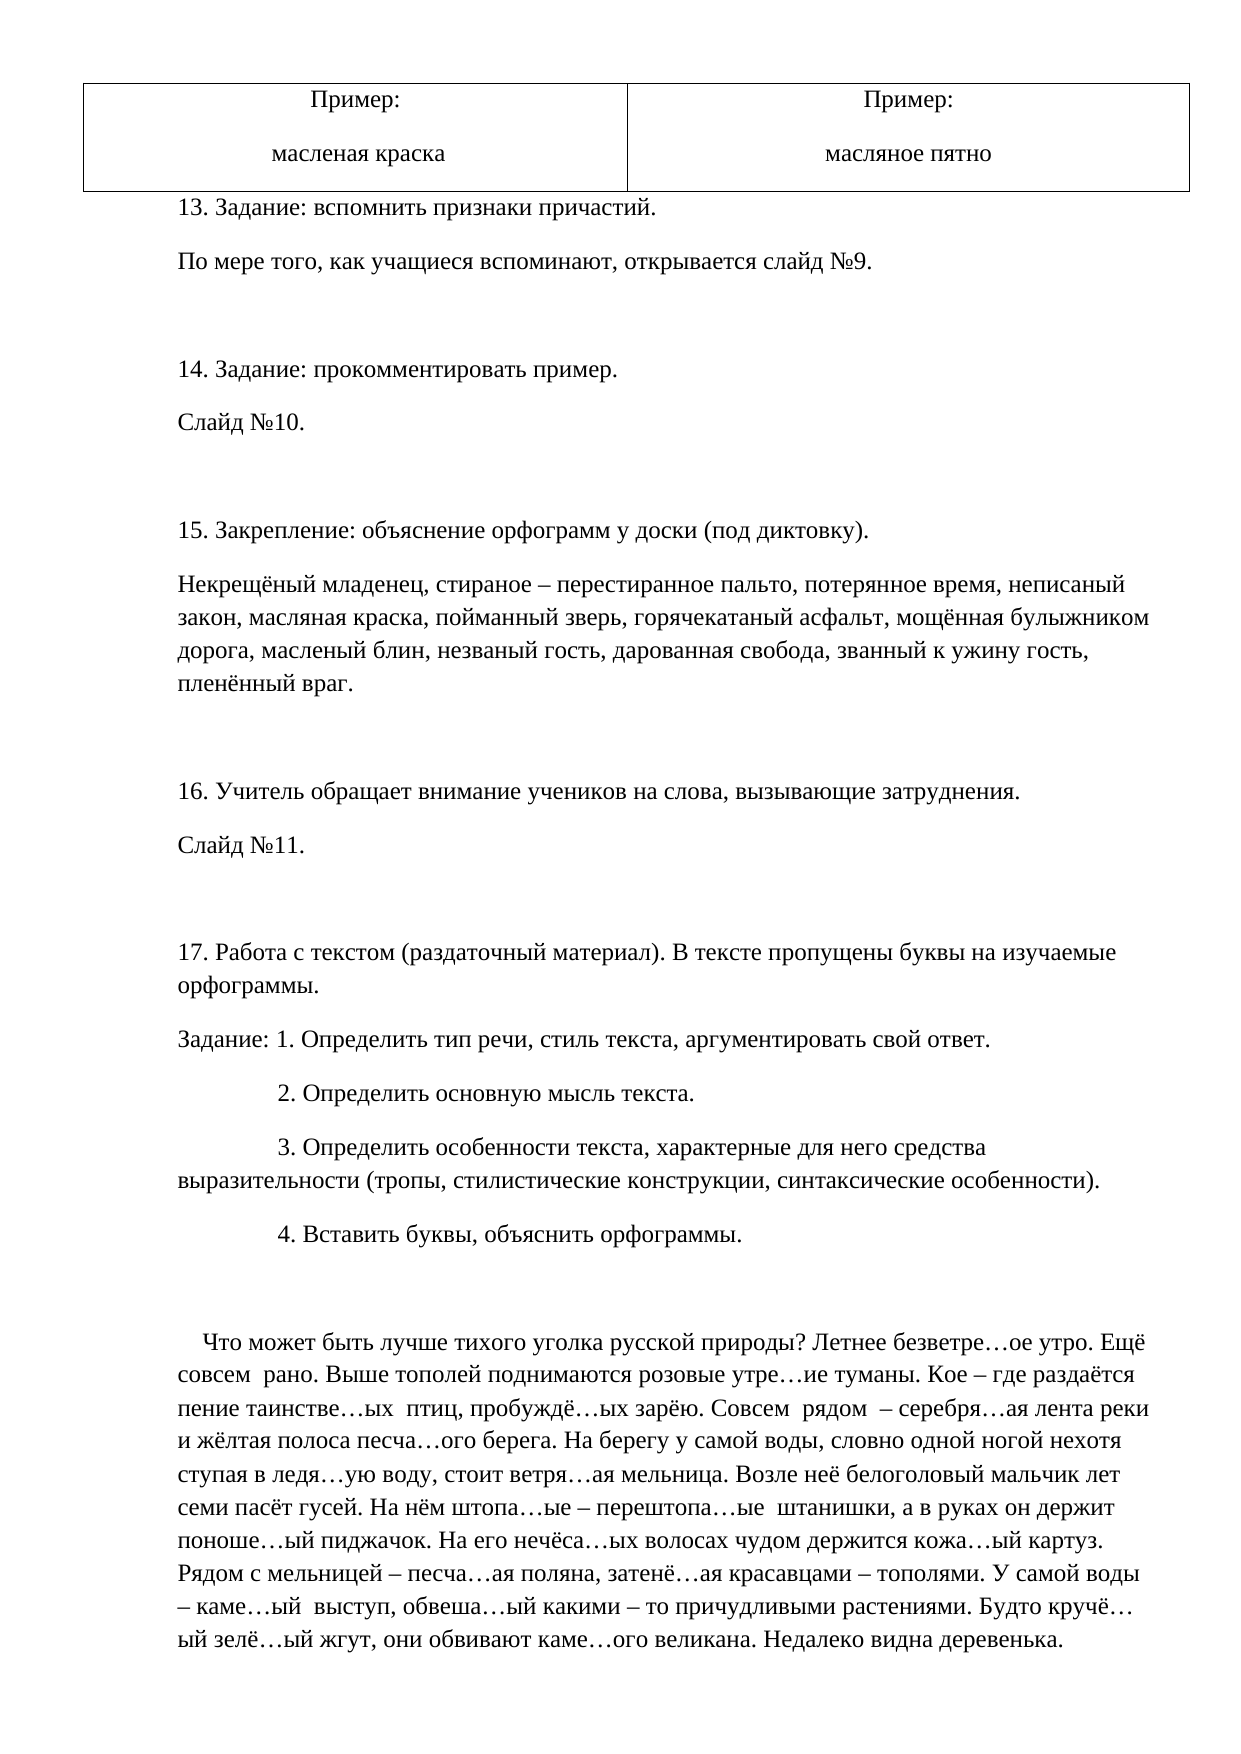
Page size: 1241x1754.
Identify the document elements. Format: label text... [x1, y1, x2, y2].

text 16. Учитель обращает внимание учеников на слова, вызывающие затруднения. [177, 776, 1152, 804]
text Некрещёный младенец, стираное – перестиранное пальто, потерянное время, неписаный закон, масляная краска, пойманный зверь, горячекатаный асфальт, мощённая булыжником дорога, масленый блин, незваный гость, дарованная свобода, званный к ужину гость, пленённый враг. [177, 569, 1152, 697]
text 13. Задание: вспомнить признаки причастий. [177, 192, 1152, 221]
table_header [628, 84, 1189, 191]
text По мере того, как учащиеся вспоминают, открывается слайд №9. [177, 246, 1152, 275]
text Задание: 1. Определить тип речи, стиль текста, аргументировать свой ответ. [177, 1024, 1152, 1053]
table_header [84, 84, 627, 191]
text Слайд №11. [177, 830, 1152, 858]
text 2. Определить основную мысль текста. [177, 1078, 1152, 1107]
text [177, 1327, 1152, 1652]
text Слайд №10. [177, 407, 1152, 436]
text 17. Работа с текстом (раздаточный материал). В тексте пропущены буквы на изучаемые орфограммы. [177, 937, 1152, 999]
text 3. Определить особенности текста, характерные для него средства выразительности (тропы, стилистические конструкции, синтаксические особенности). [177, 1132, 1152, 1194]
text 4. Вставить буквы, объяснить орфограммы. [177, 1219, 1152, 1248]
text 15. Закрепление: объяснение орфограмм у доски (под диктовку). [177, 515, 1152, 544]
text 14. Задание: прокомментировать пример. [177, 354, 1152, 382]
